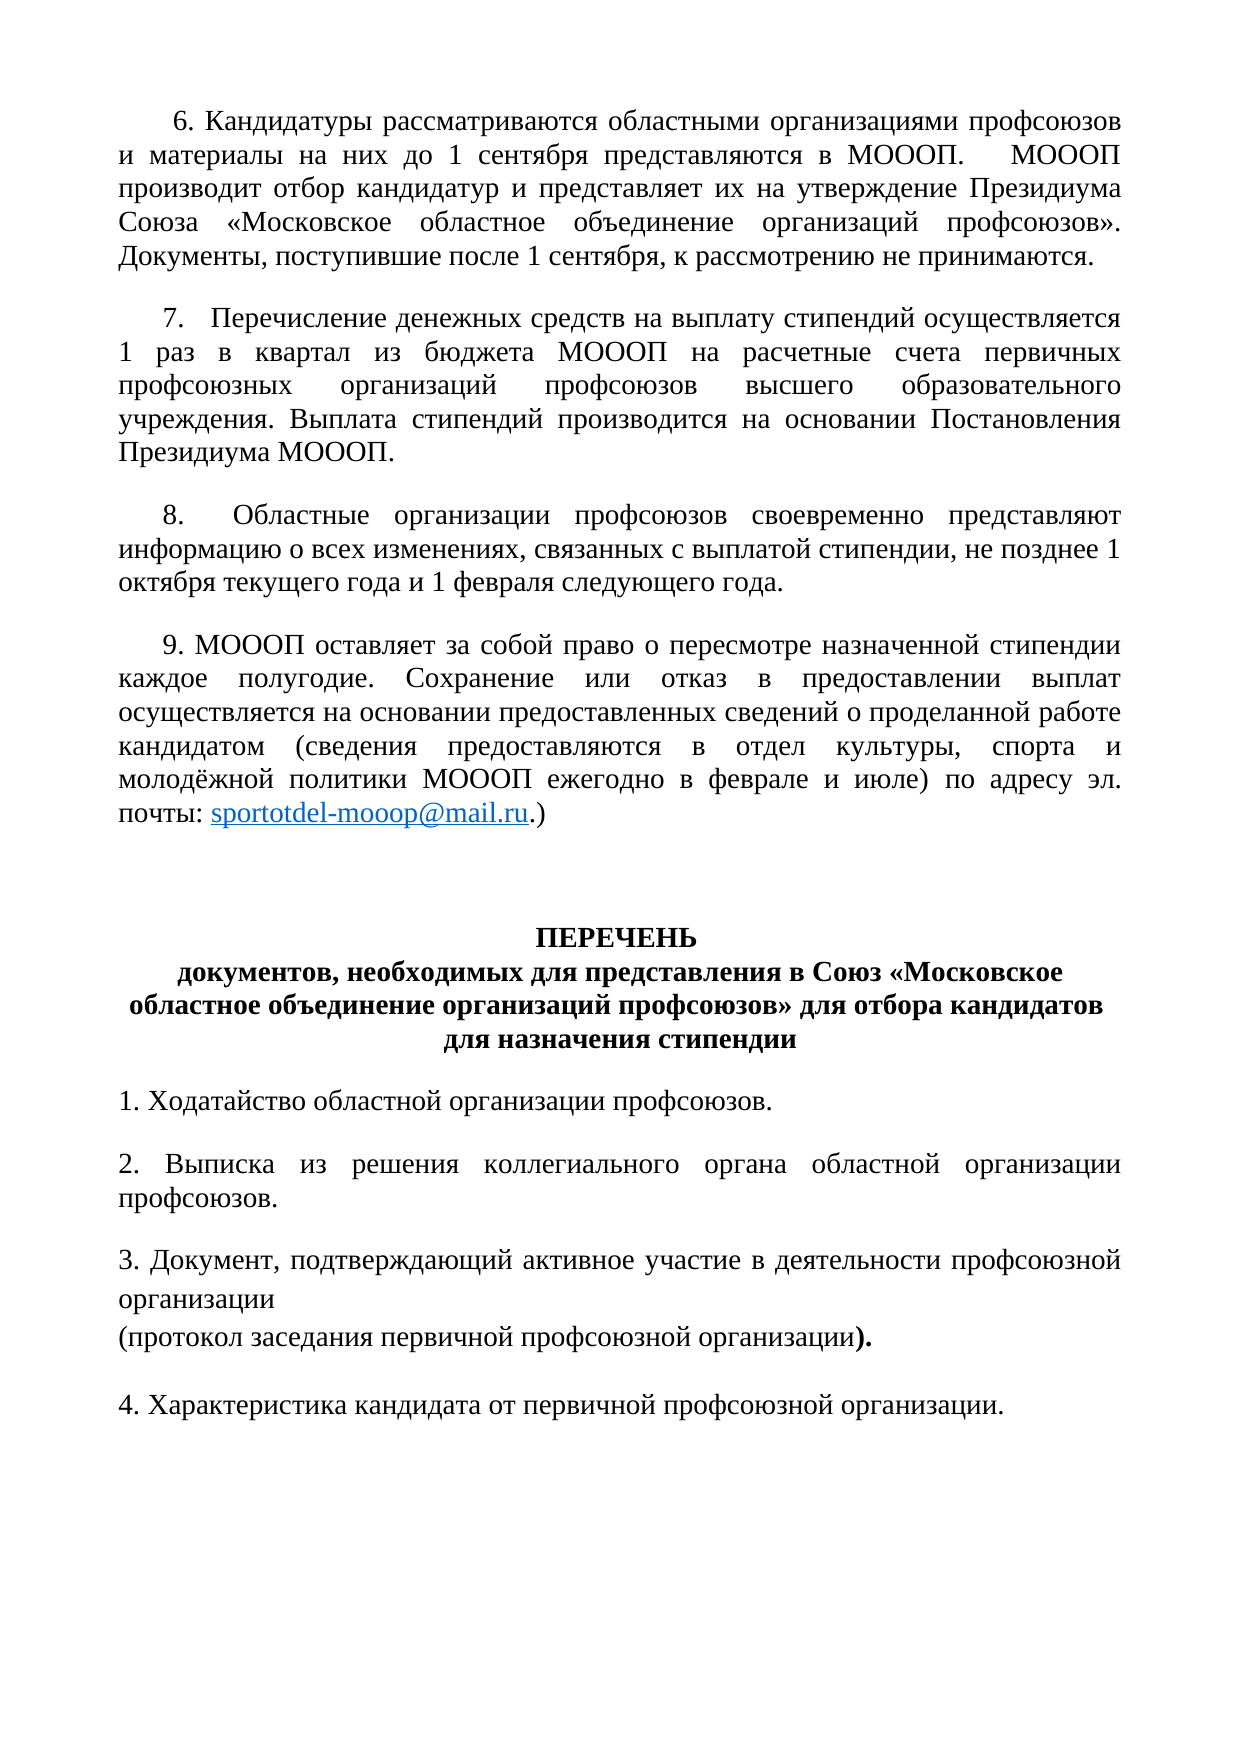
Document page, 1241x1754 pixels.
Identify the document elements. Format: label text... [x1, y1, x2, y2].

text 3. Документ, подтверждающий активное участие в деятельности профсоюзной организации [118, 1242, 1122, 1314]
text 4. Характеристика кандидата от первичной профсоюзной организации. [118, 1387, 1122, 1421]
text 7. Перечисление денежных средств на выплату стипендий осуществляется 1 раз в квартал из бюджета МОООП на расчетные счета первичных профсоюзных организаций профсоюзов высшего образовательного учреждения. Выплата стипендий производится на основании Постановления Президиума МОООП. [118, 300, 1122, 468]
text 9. МОООП оставляет за собой право о пересмотре назначенной стипендии каждое полугодие. Сохранение или отказ в предоставлении выплат осуществляется на основании предоставленных сведений о проделанной работе кандидатом (сведения предоставляются в отдел культуры, спорта и молодёжной политики МОООП ежегодно в феврале и июле) по адресу эл. почты: sportotdel-mooop@mail.ru.) [118, 627, 1122, 828]
text 2. Выписка из решения коллегиального органа областной организации профсоюзов. [118, 1146, 1122, 1213]
text 6. Кандидатуры рассматриваются областными организациями профсоюзов и материалы на них до 1 сентября представляются в МОООП. МОООП производит отбор кандидатур и представляет их на утверждение Президиума Союза «Московское областное объединение организаций профсоюзов». Документы, поступившие после 1 сентября, к рассмотрению не принимаются. [118, 103, 1122, 271]
text 8. Областные организации профсоюзов своевременно представляют информацию о всех изменениях, связанных с выплатой стипендии, не позднее 1 октября текущего года и 1 февраля следующего года. [118, 497, 1122, 598]
text (протокол заседания первичной профсоюзной организации). [118, 1319, 1122, 1353]
text ПЕРЕЧЕНЬ документов, необходимых для представления в Союз «Московское областное объединение организаций профсоюзов» для отбора кандидатов для назначения стипендии [118, 920, 1122, 1054]
text 1. Ходатайство областной организации профсоюзов. [118, 1083, 1122, 1117]
